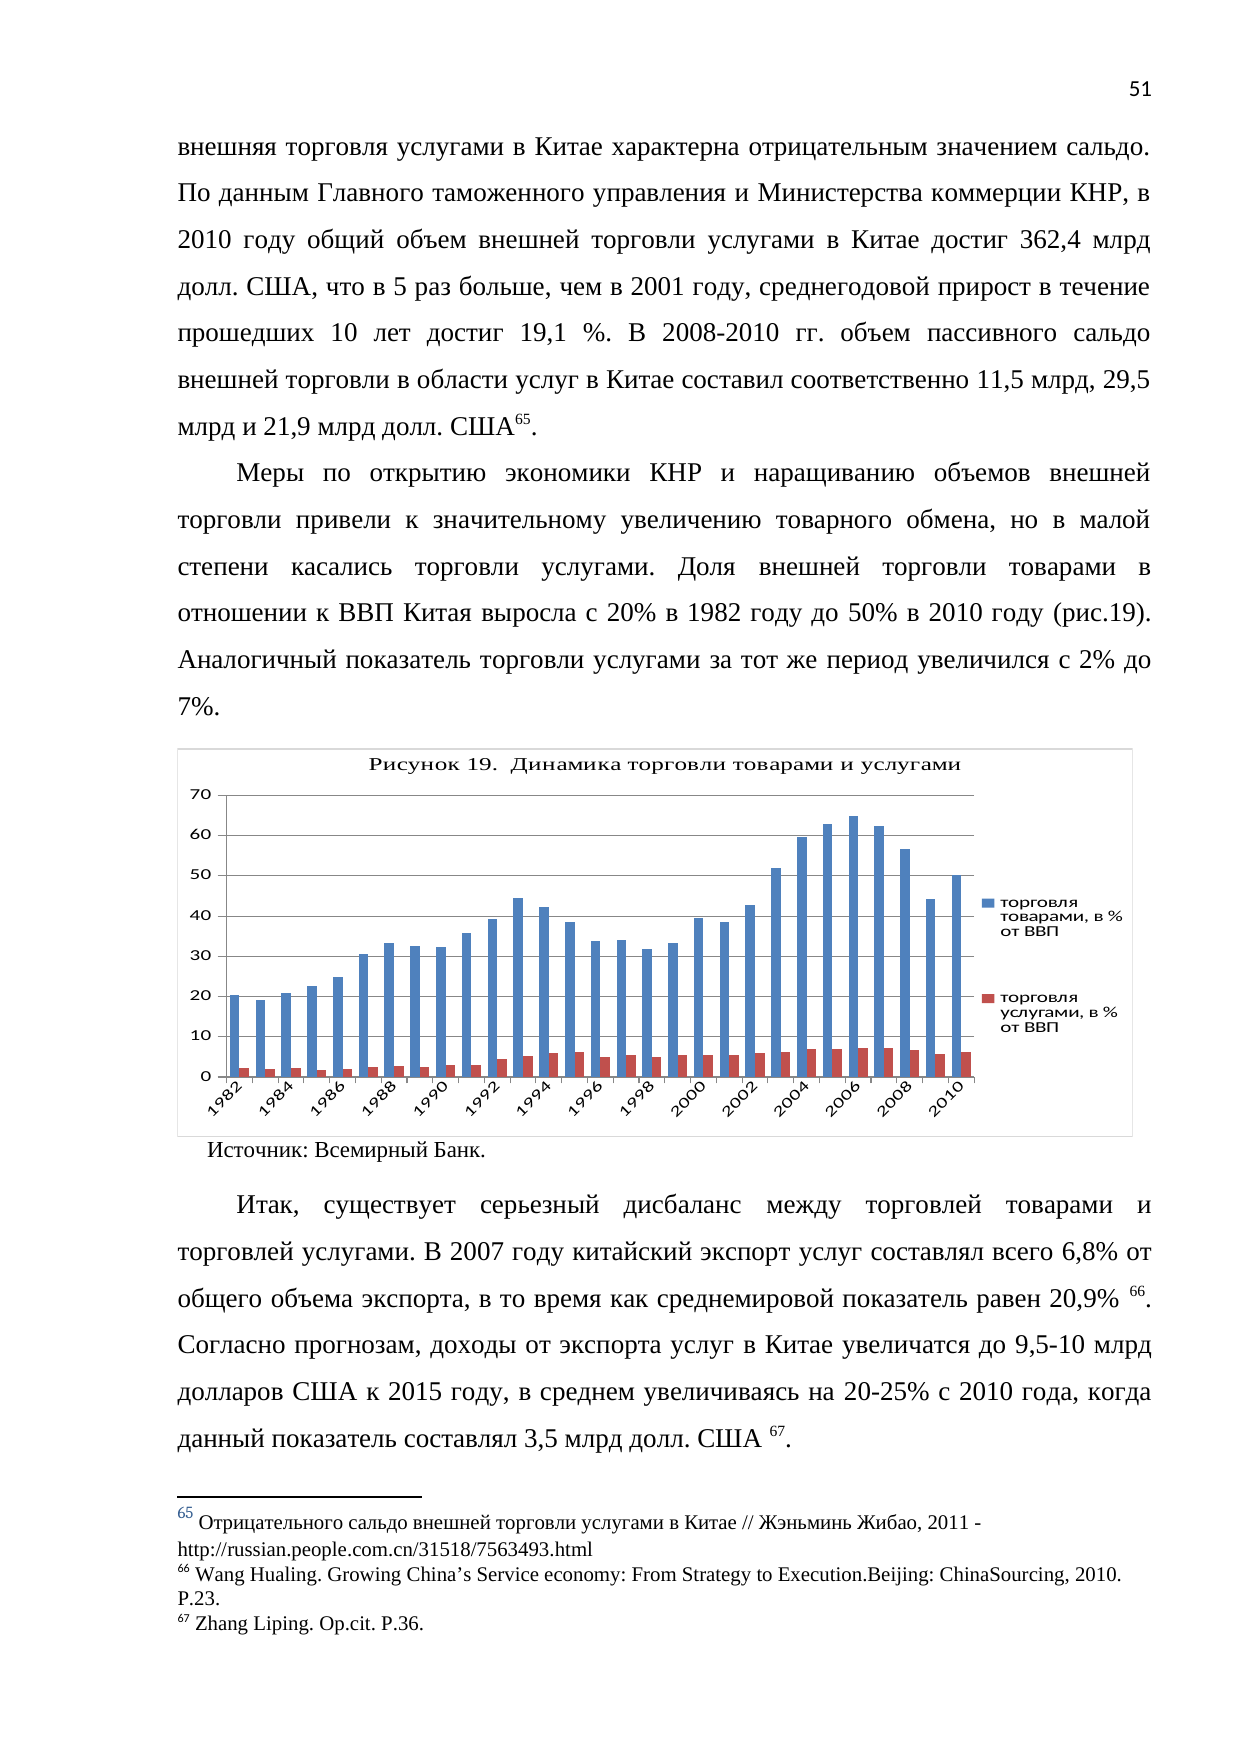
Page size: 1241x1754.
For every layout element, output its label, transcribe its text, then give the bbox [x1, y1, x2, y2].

text Источник: Всемирный Банк. [177, 1136, 1152, 1163]
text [177, 130, 1152, 441]
text Итак, существует серьезный дисбаланс между торговлей товарами и торговлей услугами. В 2007 году китайский экспорт услуг составлял всего 6,8% от общего объема экспорта, в то время как среднемировой показатель равен 20,9% . Согласно прогнозам, доходы от экспорта услуг в Китае увеличатся до 9,5-10 млрд долларов США к 2015 году, в среднем увеличиваясь на 20-25% с 2010 года, когда данный показатель составлял 3,5 млрд долл. США . [177, 1188, 1152, 1453]
text Меры по открытию экономики КНР и наращиванию объемов внешней торговли привели к значительному увеличению товарного обмена, но в малой степени касались торговли услугами. Доля внешней торговли товарами в отношении к ВВП Китая выросла с 20% в 1982 году до 50% в 2010 году (рис.19). Аналогичный показатель торговли услугами за тот же период увеличился с 2% до 7%. [177, 456, 1152, 721]
